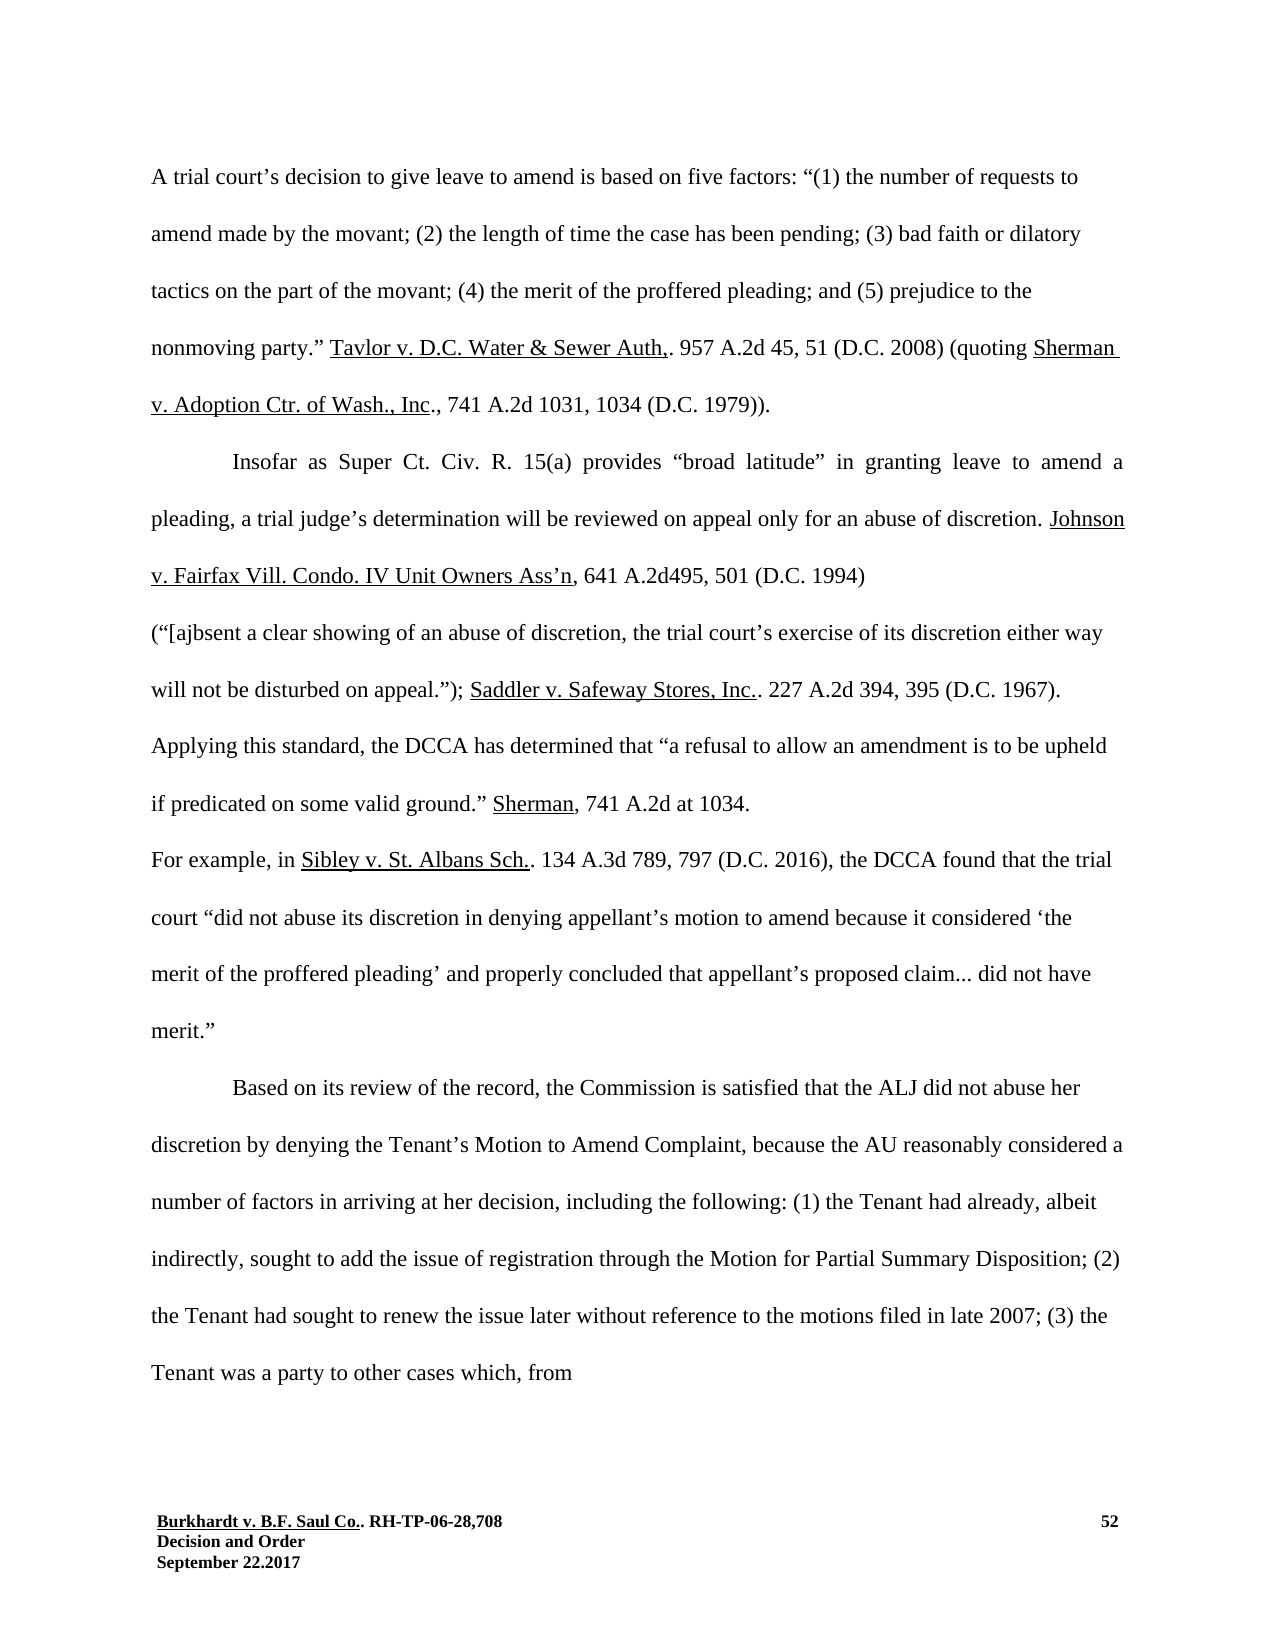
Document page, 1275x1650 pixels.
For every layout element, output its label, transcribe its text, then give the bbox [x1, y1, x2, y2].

text (“[ajbsent a clear showing of an abuse of discretion, the trial court’s exercise of its discretion either way will not be disturbed on appeal.”); Saddler v. Safeway Stores, Inc.. 227 A.2d 394, 395 (D.C. 1967). Applying this standard, the DCCA has determined that “a refusal to allow an amendment is to be upheld if predicated on some valid ground.” Sherman, 741 A.2d at 1034. [151, 594, 1125, 822]
text A trial court’s decision to give leave to amend is based on five factors: “(1) the number of requests to amend made by the movant; (2) the length of time the case has been pending; (3) bad faith or dilatory tactics on the part of the movant; (4) the merit of the proffered pleading; and (5) prejudice to the nonmoving party.” Tavlor v. D.C. Water & Sewer Auth,. 957 A.2d 45, 51 (D.C. 2008) (quoting Sherman v. Adoption Ctr. of Wash., Inc., 741 A.2d 1031, 1034 (D.C. 1979)). [151, 139, 1125, 423]
text For example, in Sibley v. St. Albans Sch.. 134 A.3d 789, 797 (D.C. 2016), the DCCA found that the trial court “did not abuse its discretion in denying appellant’s motion to amend because it considered ‘the merit of the proffered pleading’ and properly concluded that appellant’s proposed claim... did not have merit.” [151, 822, 1125, 1050]
text Insofar as Super Ct. Civ. R. 15(a) provides “broad latitude” in granting leave to amend a pleading, a trial judge’s determination will be reviewed on appeal only for an abuse of discretion. Johnson v. Fairfax Vill. Condo. IV Unit Owners Ass’n, 641 A.2d495, 501 (D.C. 1994) [151, 423, 1125, 594]
text Based on its review of the record, the Commission is satisfied that the ALJ did not abuse her discretion by denying the Tenant’s Motion to Amend Complaint, because the AU reasonably considered a number of factors in arriving at her decision, including the following: (1) the Tenant had already, albeit indirectly, sought to add the issue of registration through the Motion for Partial Summary Disposition; (2) the Tenant had sought to renew the issue later without reference to the motions filed in late 2007; (3) the Tenant was a party to other cases which, from [151, 1050, 1125, 1392]
